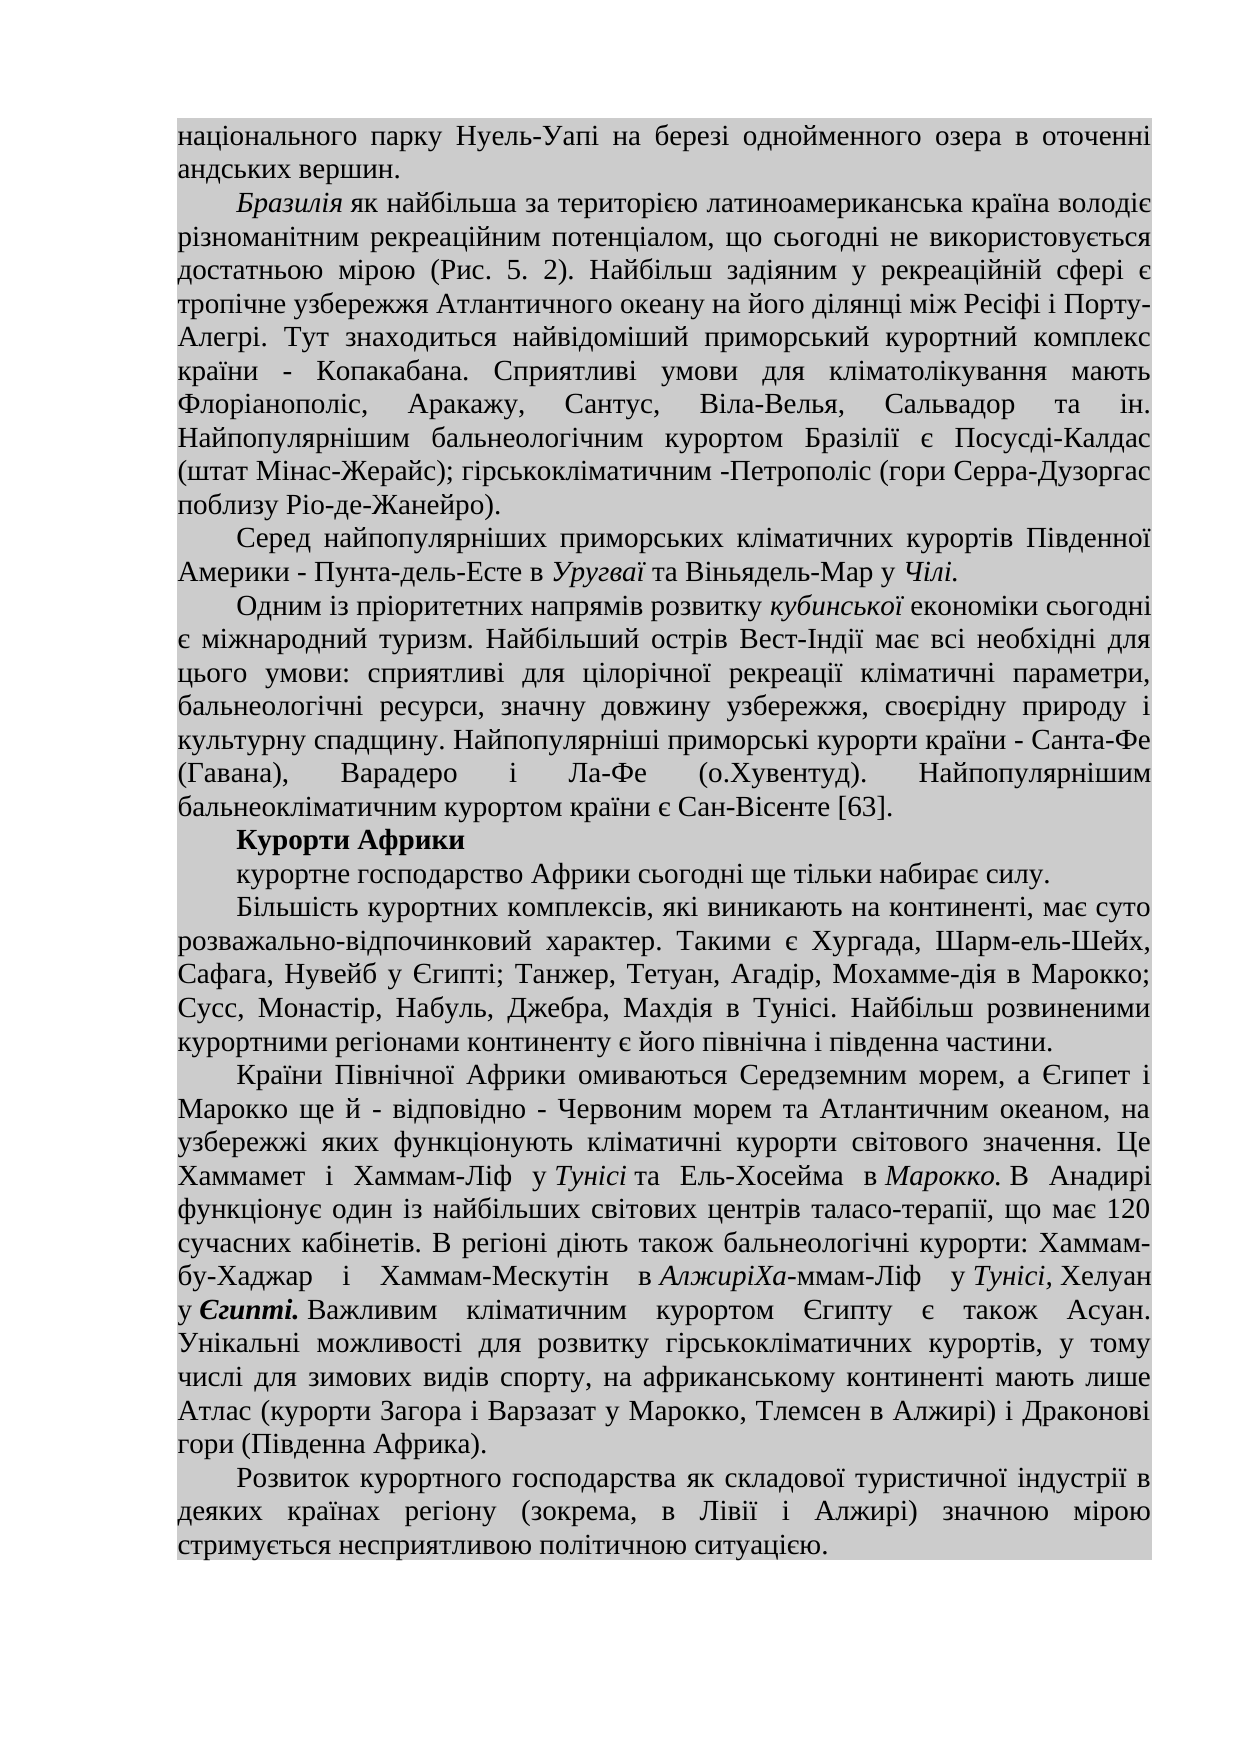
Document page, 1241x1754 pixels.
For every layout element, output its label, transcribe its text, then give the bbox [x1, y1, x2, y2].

text Одним із пріоритетних напрямів розвитку кубинської економіки сьогодні є міжнародний туризм. Найбільший острів Вест-Індії має всі необхідні для цього умови: сприятливі для цілорічної рекреації кліматичні параметри, бальнеологічні ресурси, значну довжину узбережжя, своєрідну природу і культурну спадщину. Найпопулярніші приморські курорти країни - Санта-Фе (Гавана), Варадеро і Ла-Фе (о.Хувентуд). Найпопулярнішим бальнеокліматичним курортом країни є Сан-Вісенте [63]. [177, 588, 1152, 822]
text Бразилія як найбільша за територією латиноамериканська країна володіє різноманітним рекреаційним потенціалом, що сьогодні не використовується достатньою мірою (Рис. 5. 2). Найбільш задіяним у рекреаційній сфері є тропічне узбережжя Атлантичного океану на його ділянці між Ресіфі і Порту-Алегрі. Тут знаходиться найвідоміший приморський курортний комплекс країни - Копакабана. Сприятливі умови для кліматолікування мають Флоріанополіс, Аракажу, Сантус, Віла-Велья, Сальвадор та ін. Найпопулярнішим бальнеологічним курортом Бразілії є Посусді-Калдас (штат Мінас-Жерайс); гірськокліматичним -Петрополіс (гори Серра-Дузоргас поблизу Ріо-де-Жанейро). [177, 185, 1152, 521]
text курортне господарство Африки сьогодні ще тільки набирає силу. [177, 856, 1152, 889]
text Країни Північної Африки омиваються Середземним морем, а Єгипет і Марокко ще й - відповідно - Червоним морем та Атлантичним океаном, на узбережжі яких функціонують кліматичні курорти світового значення. Це Хаммамет і Хаммам-Ліф у Тунісі та Ель-Хосейма в Марокко. В Анадирі функціонує один із найбільших світових центрів таласо-терапії, що має 120 сучасних кабінетів. В регіоні діють також бальнеологічні курорти: Хаммам-бу-Хаджар і Хаммам-Мескутін в АлжиріХа-ммам-Ліф у Тунісі, Хелуан у Єгипті. Важливим кліматичним курортом Єгипту є також Асуан. Унікальні можливості для розвитку гірськокліматичних курортів, у тому числі для зимових видів спорту, на африканському континенті мають лише Атлас (курорти Загора і Варзазат у Марокко, Тлемсен в Алжирі) і Драконові гори (Південна Африка). [177, 1057, 1152, 1460]
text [177, 118, 1152, 185]
text Серед найпопулярніших приморських кліматичних курортів Південної Америки - Пунта-дель-Есте в Уругваї та Віньядель-Мар у Чілі. [177, 521, 1152, 588]
subtitle Курорти Африки [177, 822, 1152, 856]
text Розвиток курортного господарства як складової туристичної індустрії в деяких країнах регіону (зокрема, в Лівії і Алжирі) значною мірою стримується несприятливою політичною ситуацією. [177, 1460, 1152, 1560]
text Більшість курортних комплексів, які виникають на континенті, має суто розважально-відпочинковий характер. Такими є Хургада, Шарм-ель-Шейх, Сафага, Нувейб у Єгипті; Танжер, Тетуан, Агадір, Мохамме-дія в Марокко; Сусс, Монастір, Набуль, Джебра, Махдія в Тунісі. Найбільш розвиненими курортними регіонами континенту є його північна і південна частини. [177, 889, 1152, 1057]
